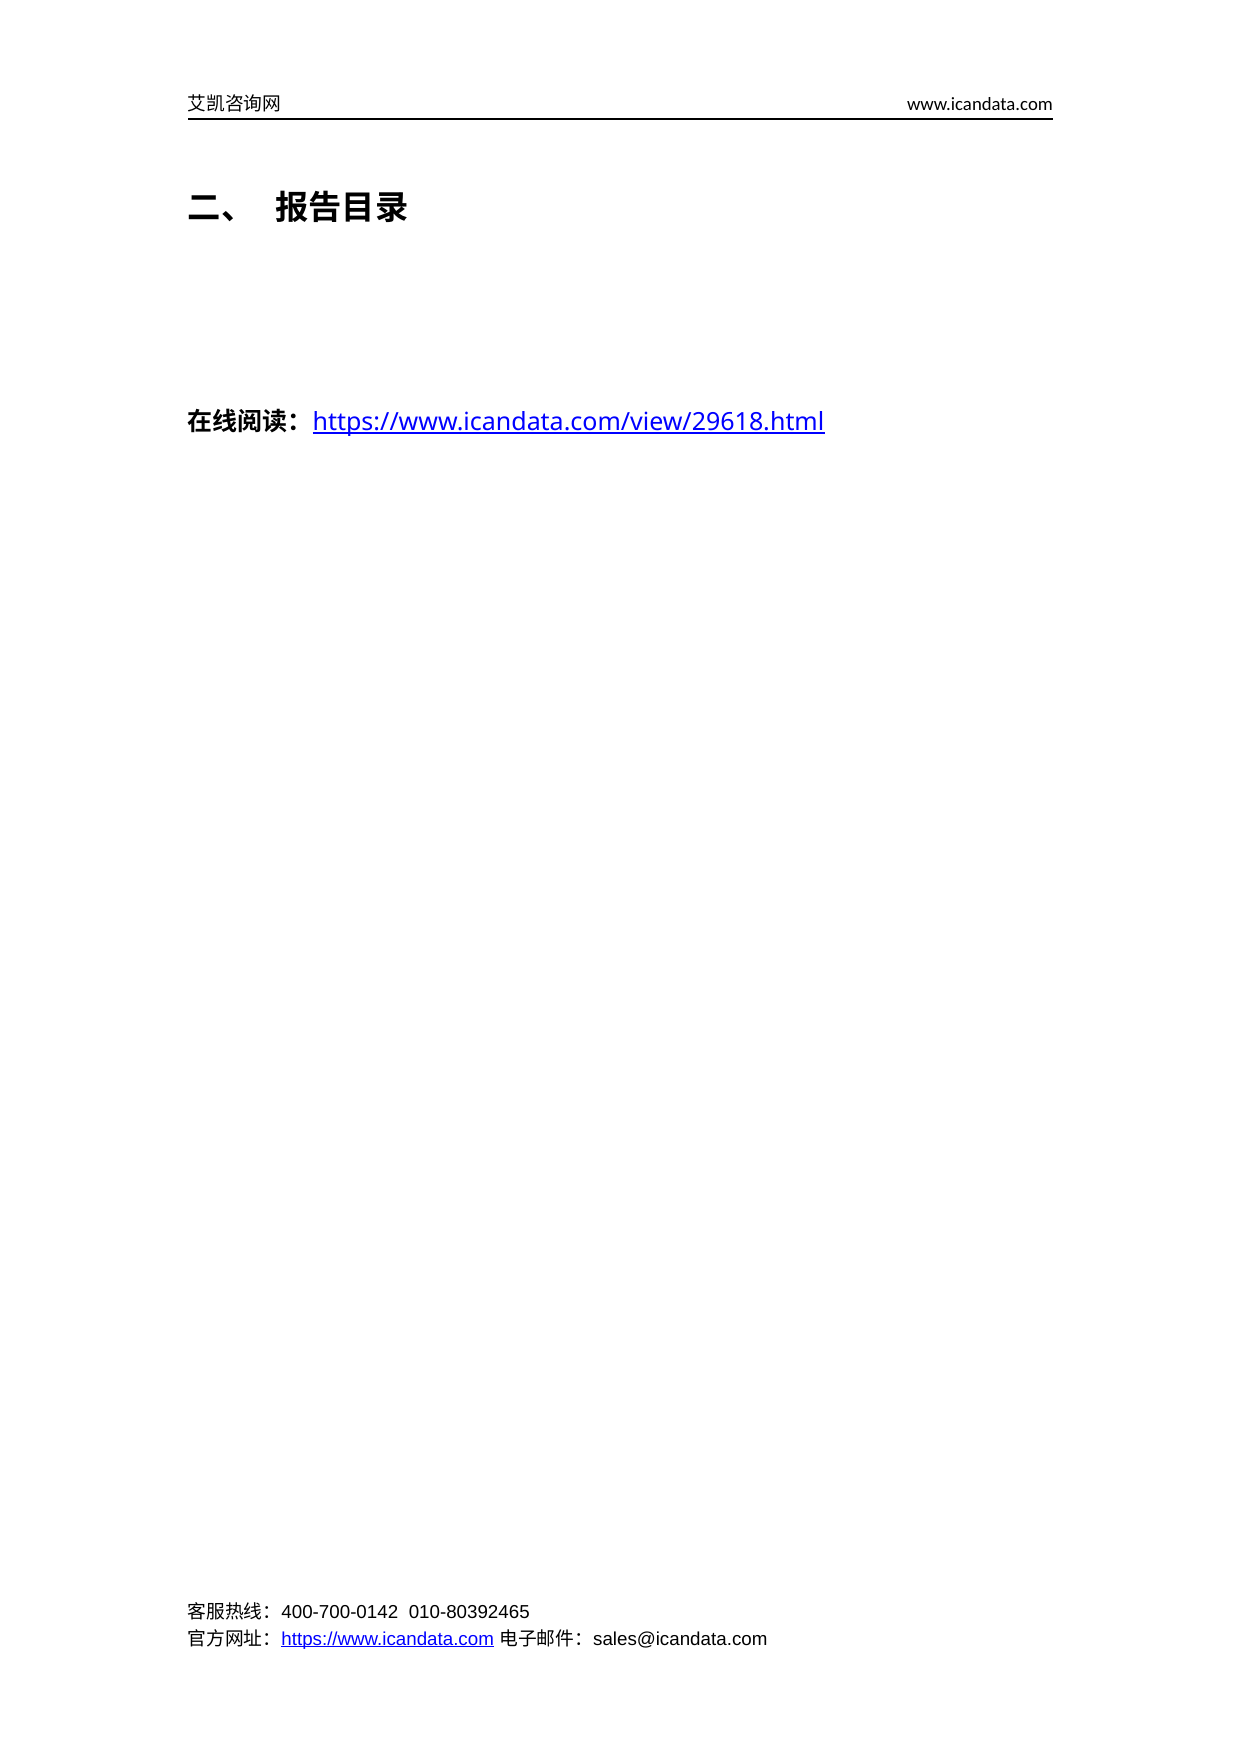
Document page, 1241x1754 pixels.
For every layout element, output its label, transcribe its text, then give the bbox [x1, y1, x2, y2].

subtitle 报告目录 [187, 172, 1053, 237]
text 在线阅读：https://www.icandata.com/view/29618.html [187, 387, 1053, 452]
